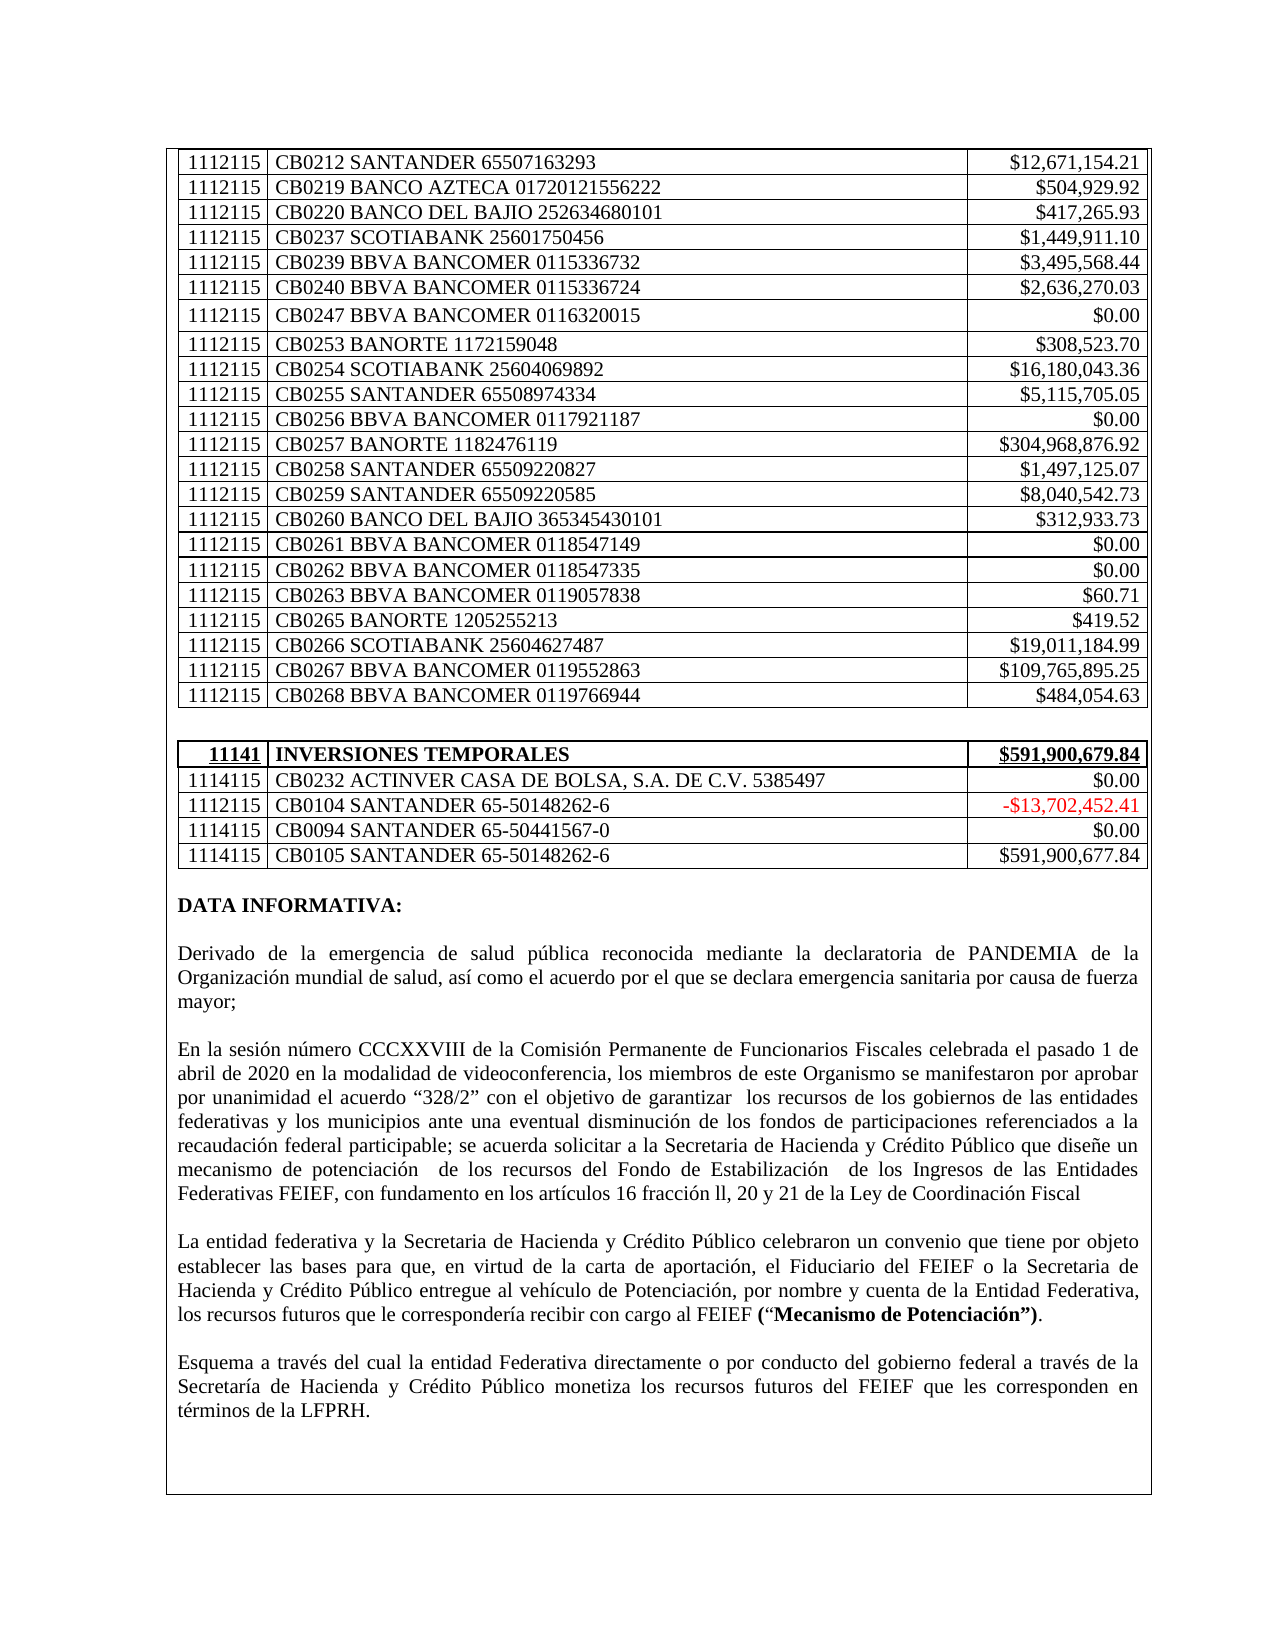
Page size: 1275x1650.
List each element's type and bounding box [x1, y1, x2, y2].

table_header [167, 149, 1151, 1494]
